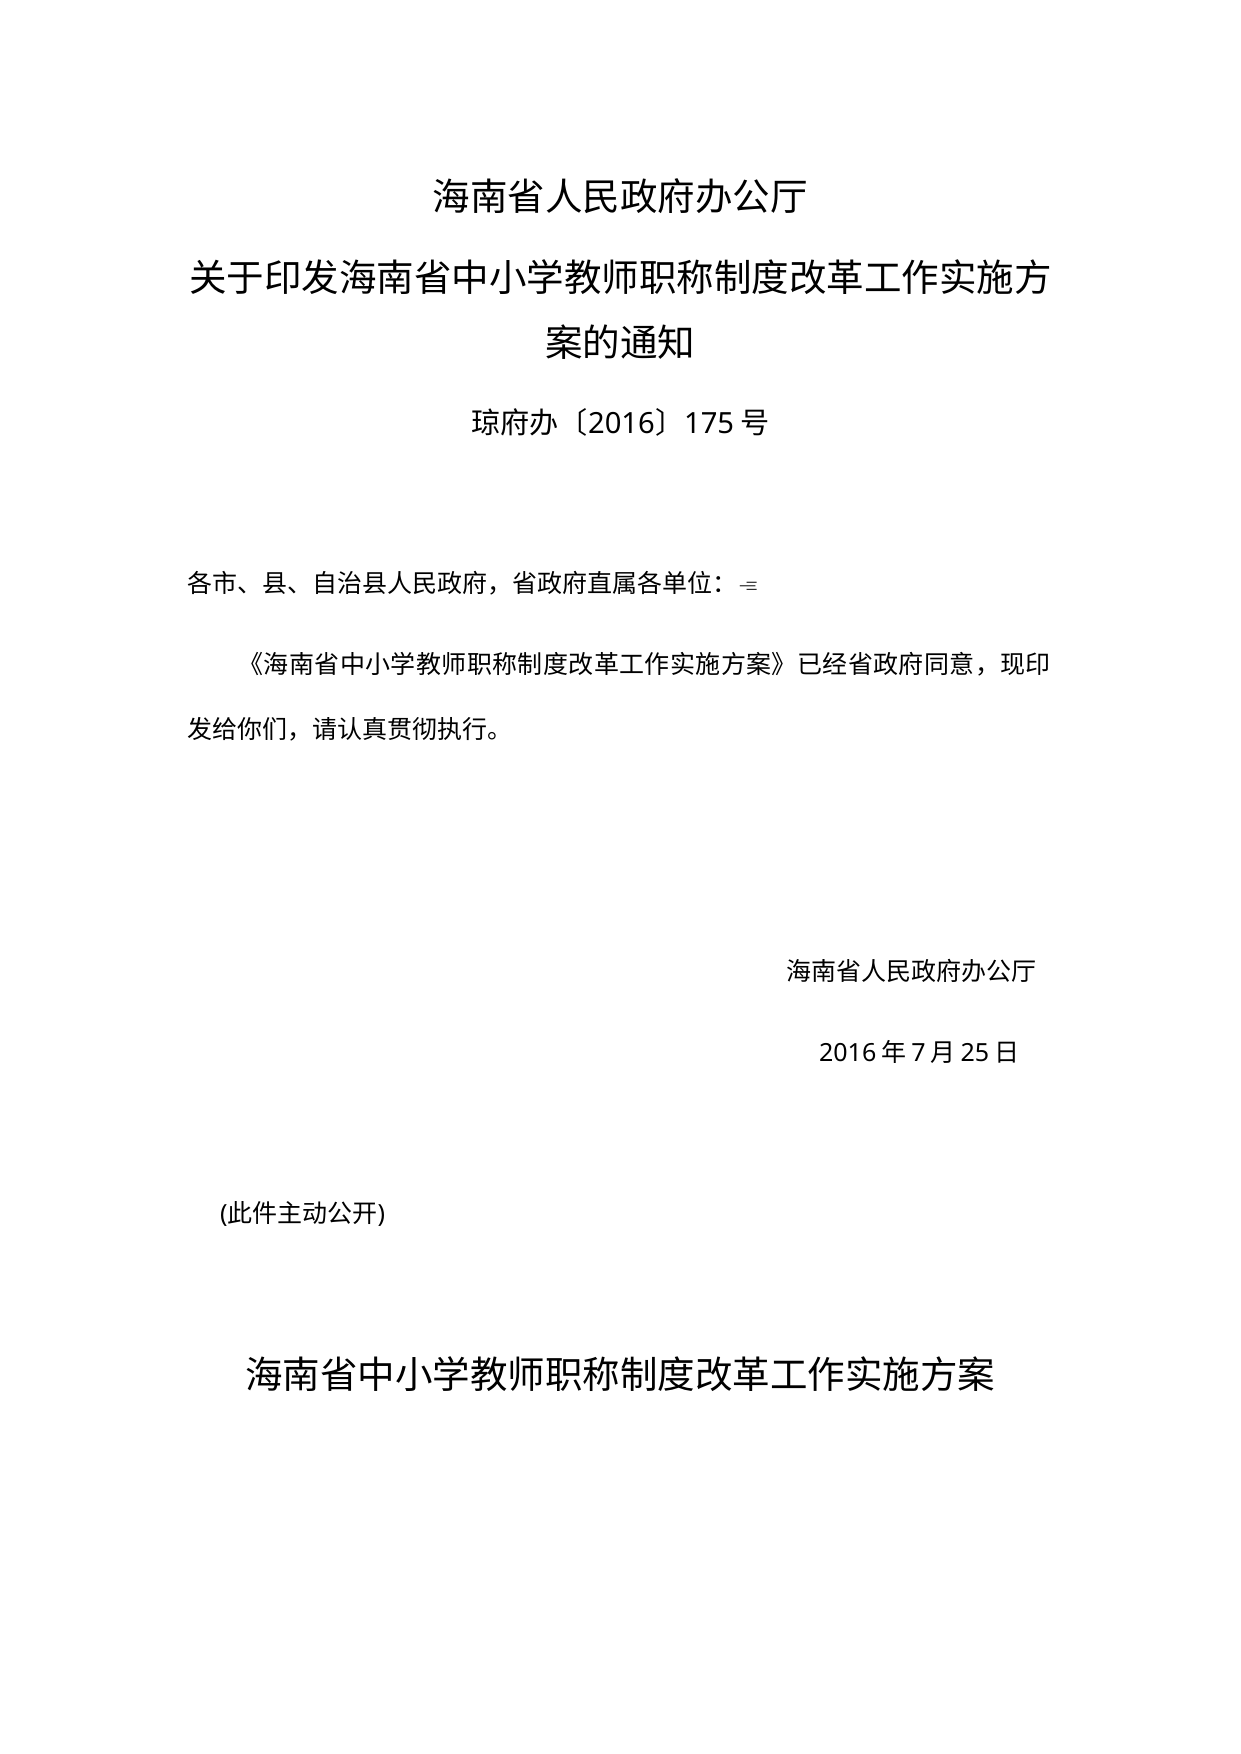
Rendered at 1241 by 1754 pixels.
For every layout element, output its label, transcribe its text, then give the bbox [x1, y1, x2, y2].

text 2016年7月25日 [187, 1018, 1053, 1083]
text 海南省人民政府办公厅 [187, 937, 1053, 1002]
text 琼府办〔2016〕175号 [187, 388, 1053, 453]
text 海南省中小学教师职称制度改革工作实施方案 [187, 1340, 1053, 1405]
text 海南省人民政府办公厅 [187, 162, 1053, 227]
text 关于印发海南省中小学教师职称制度改革工作实施方案的通知 [187, 243, 1053, 373]
text (此件主动公开) [187, 1179, 1053, 1244]
text 各市、县、自治县人民政府，省政府直属各单位： [187, 549, 1053, 614]
text 《海南省中小学教师职称制度改革工作实施方案》已经省政府同意，现印发给你们，请认真贯彻执行。 [187, 630, 1053, 760]
